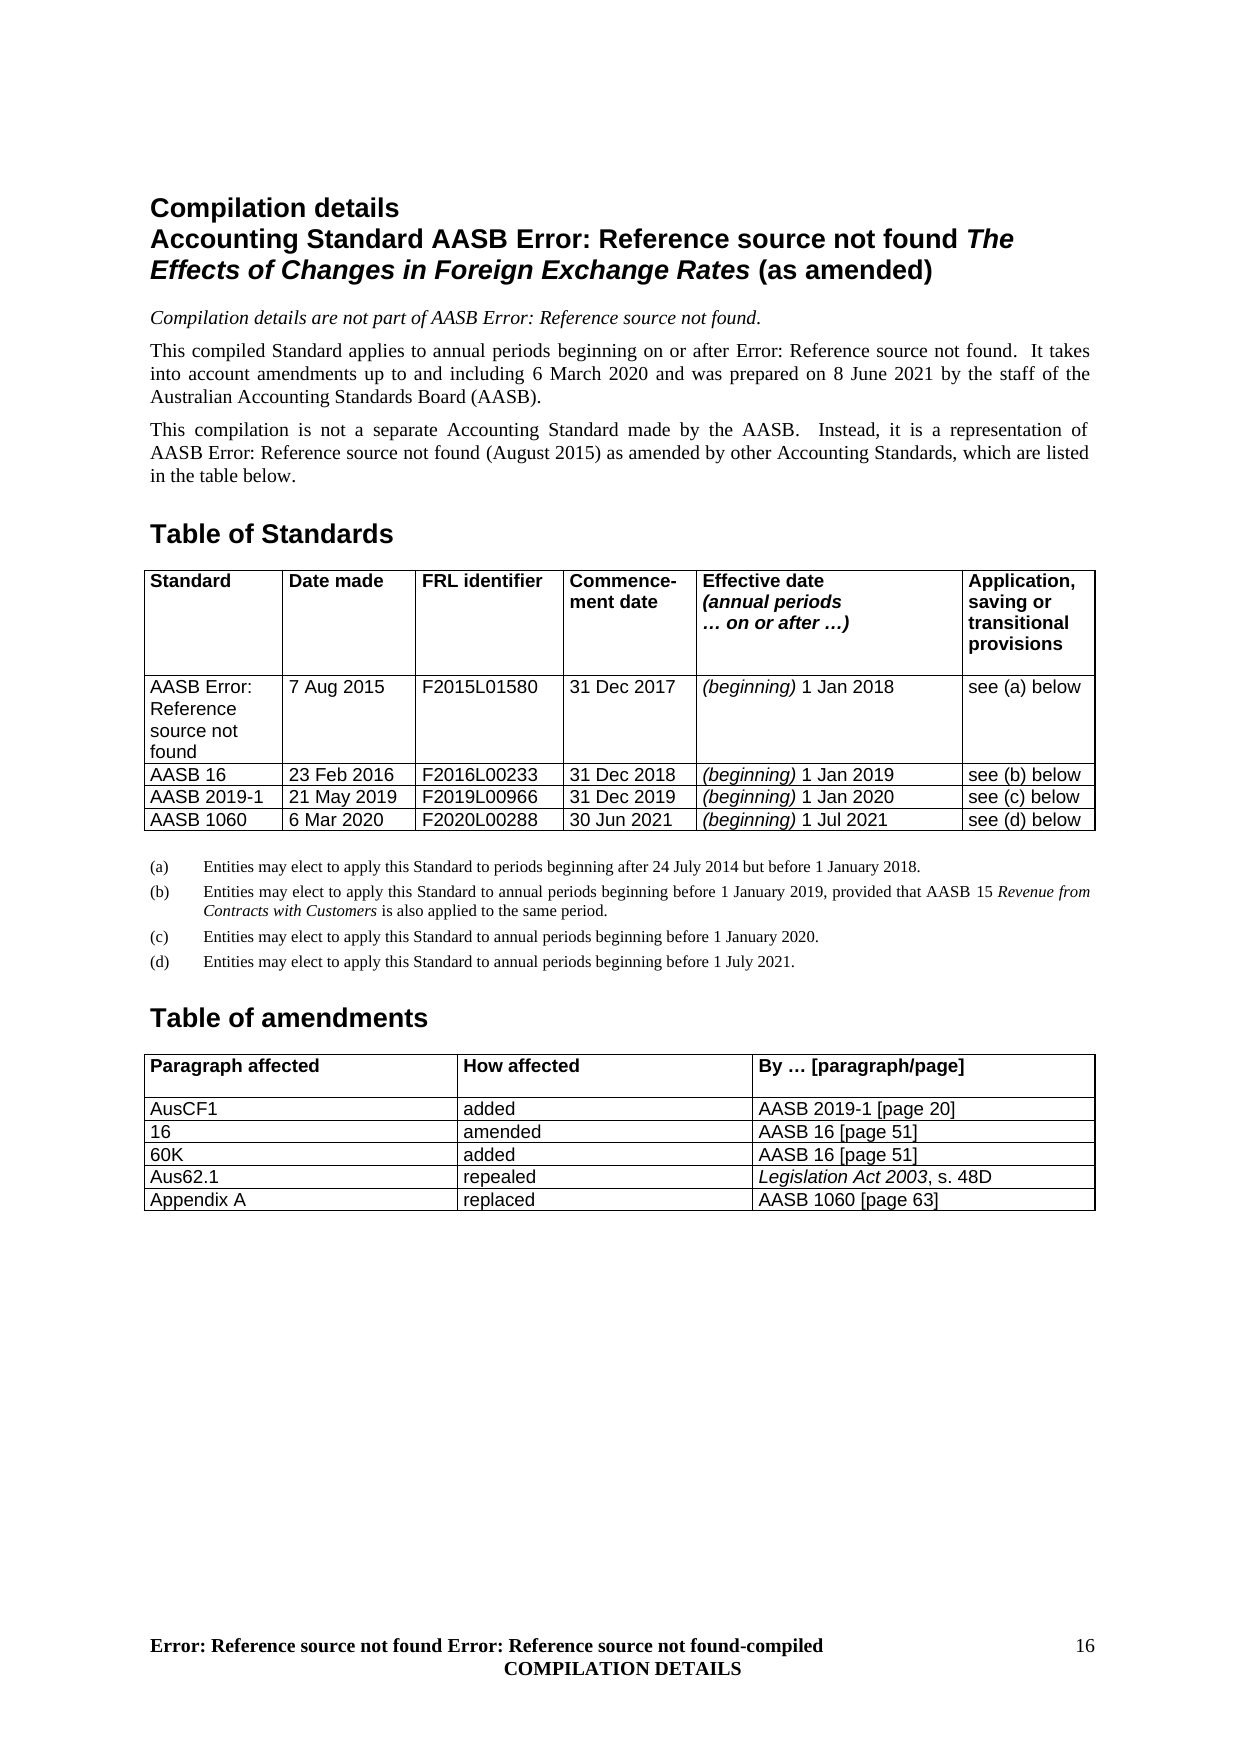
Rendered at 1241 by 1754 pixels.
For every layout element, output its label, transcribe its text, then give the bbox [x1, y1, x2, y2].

table_cell 31 Dec 2019 [564, 786, 696, 808]
table_cell 7 Aug 2015 [283, 676, 415, 763]
table_cell (beginning) 1 Jul 2021 [697, 809, 962, 830]
table_cell AusCF1 [145, 1098, 457, 1120]
table_cell see (d) below [963, 809, 1094, 830]
list Entities may elect to apply this Standard to annual periods beginning before 1 January 2019, provided that AASB 15 Revenue from Contracts with Customers is also applied to the same period. [150, 882, 1090, 920]
table_cell AASB 16 [page 51] [753, 1143, 1094, 1165]
table_header Paragraph affected [145, 1055, 457, 1097]
list Entities may elect to apply this Standard to annual periods beginning before 1 July 2021. [150, 952, 1090, 971]
title Table of Standards [150, 518, 1090, 549]
title Table of amendments [150, 1002, 1090, 1033]
table_cell 60K [145, 1143, 457, 1165]
table_cell (beginning) 1 Jan 2020 [697, 786, 962, 808]
table_cell AASB 1060 [page 63] [753, 1189, 1094, 1210]
table_cell see (a) below [963, 676, 1094, 763]
table_cell AASB 2019-1 [page 20] [753, 1098, 1094, 1120]
table_cell F2016L00233 [416, 764, 563, 785]
table_cell repealed [458, 1166, 752, 1187]
table_cell added [458, 1143, 752, 1165]
table_cell F2020L00288 [416, 809, 563, 830]
table_cell F2015L01580 [416, 676, 563, 763]
table_cell 21 May 2019 [283, 786, 415, 808]
table_cell (beginning) 1 Jan 2019 [697, 764, 962, 785]
table_cell 31 Dec 2018 [564, 764, 696, 785]
table_header Date made [283, 571, 415, 675]
table_cell added [458, 1098, 752, 1120]
table_cell 16 [145, 1121, 457, 1142]
table_header Commence-ment date [564, 571, 696, 675]
table_cell see (b) below [963, 764, 1094, 785]
table_cell amended [458, 1121, 752, 1142]
table_header Effective date (annual periods … on or after …) [697, 571, 962, 675]
table_cell AASB 16 [145, 764, 282, 785]
table_cell F2019L00966 [416, 786, 563, 808]
table_cell (beginning) 1 Jan 2018 [697, 676, 962, 763]
list Entities may elect to apply this Standard to periods beginning after 24 July 2014 but before 1 January 2018. [150, 856, 1090, 876]
table_header By … [paragraph/page] [753, 1055, 1094, 1097]
table_cell 6 Mar 2020 [283, 809, 415, 830]
table_cell AASB 2019-1 [145, 786, 282, 808]
table_header How affected [458, 1055, 752, 1097]
table_cell see (c) below [963, 786, 1094, 808]
table_header Application, saving or transitional provisions [963, 571, 1094, 675]
table_header FRL identifier [416, 571, 563, 675]
table_cell 23 Feb 2016 [283, 764, 415, 785]
table_cell replaced [458, 1189, 752, 1210]
table_header Standard [145, 571, 282, 675]
table_cell Appendix A [145, 1189, 457, 1210]
table_cell 31 Dec 2017 [564, 676, 696, 763]
table_cell 30 Jun 2021 [564, 809, 696, 830]
table_cell Aus62.1 [145, 1166, 457, 1187]
table_cell Legislation Act 2003, s. 48D [753, 1166, 1094, 1187]
table_cell AASB 1060 [145, 809, 282, 830]
list Entities may elect to apply this Standard to annual periods beginning before 1 January 2020. [150, 926, 1090, 946]
table_cell AASB 16 [page 51] [753, 1121, 1094, 1142]
